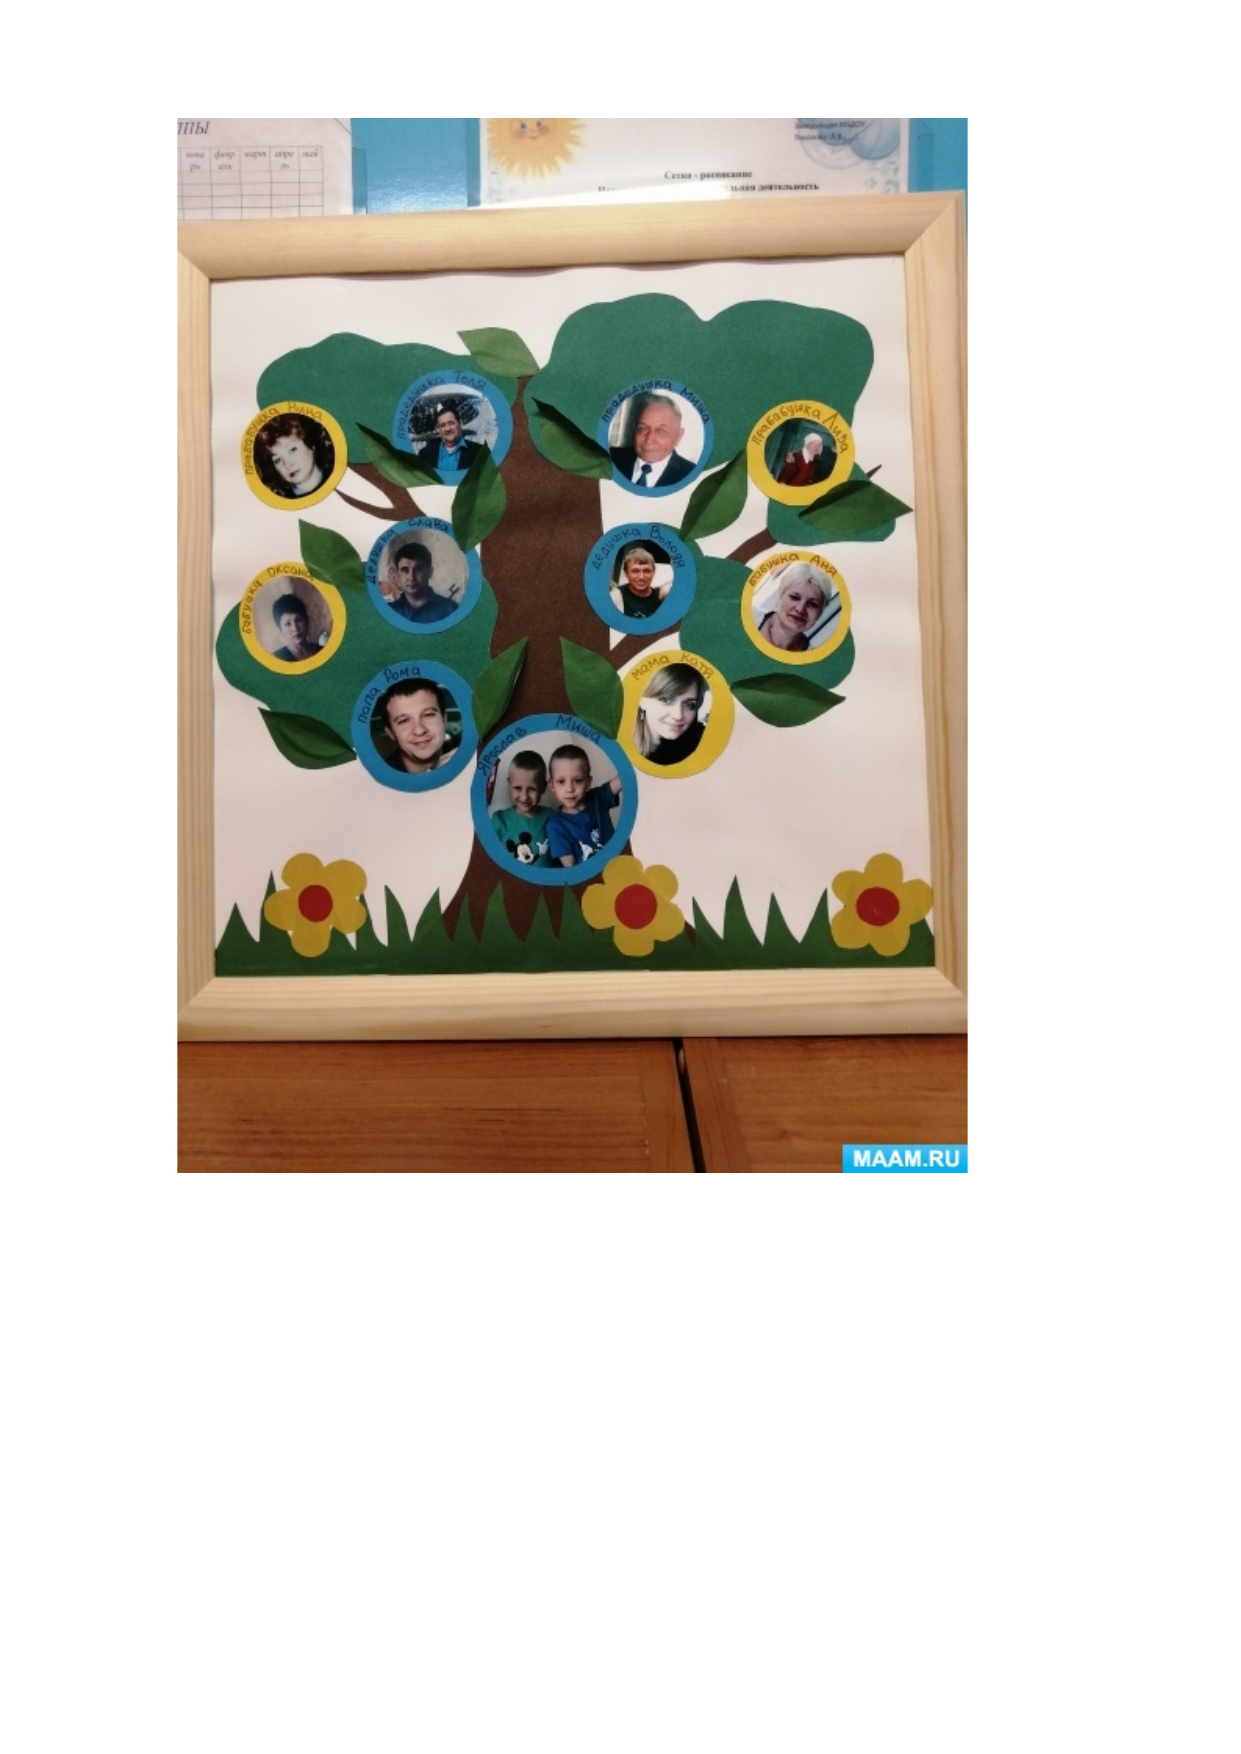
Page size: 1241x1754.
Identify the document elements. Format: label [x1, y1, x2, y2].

picture [177, 118, 968, 1173]
